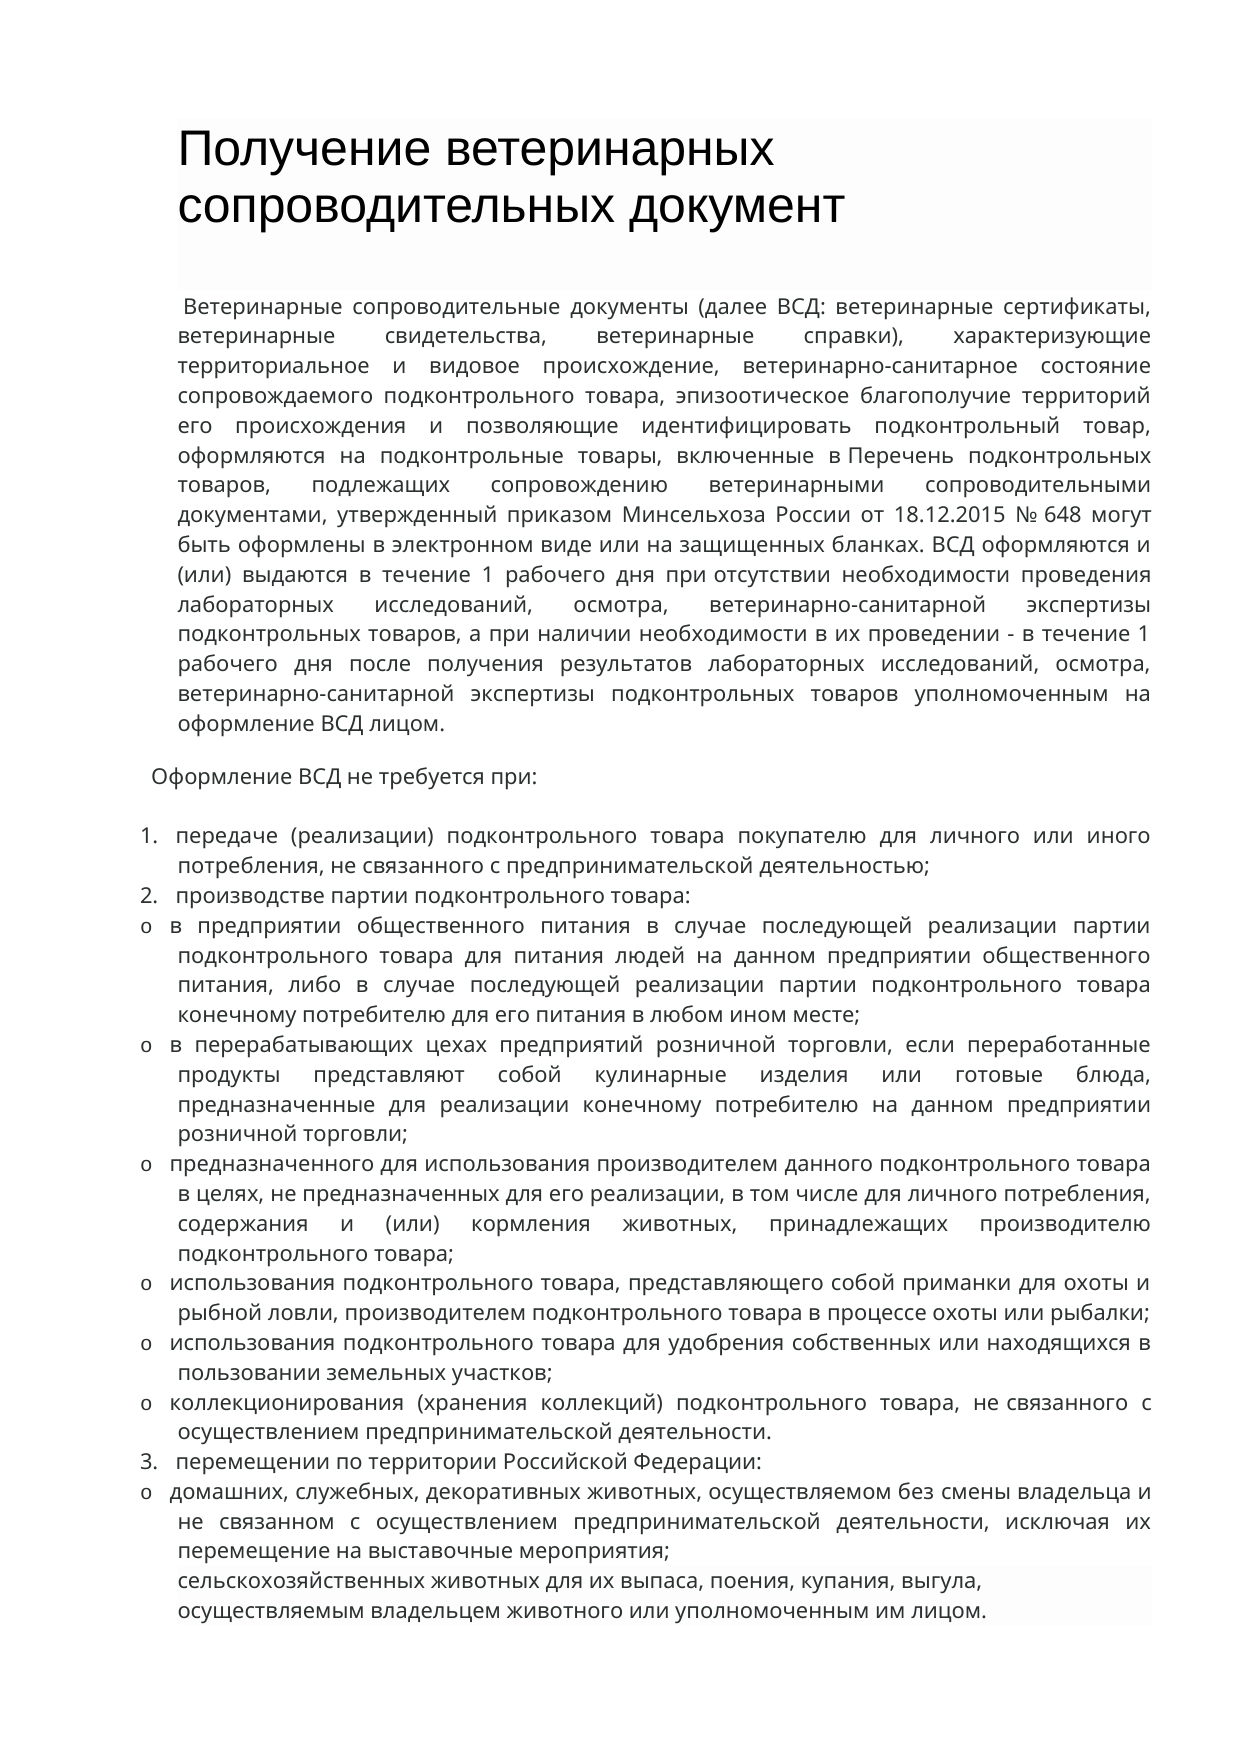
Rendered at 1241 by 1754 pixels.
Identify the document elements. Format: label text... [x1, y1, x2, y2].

text Получение ветеринарных сопроводительных документ [177, 118, 1152, 233]
text o коллекционирования (хранения коллекций) подконтрольного товара, не связанного с осуществлением предпринимательской деятельности. [140, 1387, 1152, 1446]
text o предназначенного для использования производителем данного подконтрольного товара в целях, не предназначенных для его реализации, в том числе для личного потребления, содержания и (или) кормления животных, принадлежащих производителю подконтрольного товара; [140, 1148, 1152, 1267]
text o домашних, служебных, декоративных животных, осуществляемом без смены владельца и не связанном с осуществлением предпринимательской деятельности, исключая их перемещение на выставочные мероприятия; [140, 1476, 1152, 1565]
text Ветеринарные сопроводительные документы (далее ВСД: ветеринарные сертификаты, ветеринарные свидетельства, ветеринарные справки), характеризующие территориальное и видовое происхождение, ветеринарно-санитарное состояние сопровождаемого подконтрольного товара, эпизоотическое благополучие территорий его происхождения и позволяющие идентифицировать подконтрольный товар, оформляются на подконтрольные товары, включенные в Перечень подконтрольных товаров, подлежащих сопровождению ветеринарными сопроводительными документами, утвержденный приказом Минсельхоза России от 18.12.2015 № 648 могут быть оформлены в электронном виде или на защищенных бланках. ВСД оформляются и (или) выдаются в течение 1 рабочего дня при отсутствии необходимости проведения лабораторных исследований, осмотра, ветеринарно-санитарной экспертизы подконтрольных товаров, а при наличии необходимости в их проведении - в течение 1 рабочего дня после получения результатов лабораторных исследований, осмотра, ветеринарно-санитарной экспертизы подконтрольных товаров уполномоченным на оформление ВСД лицом. [177, 291, 1152, 737]
text 2. производстве партии подконтрольного товара: [140, 880, 1152, 910]
text o в предприятии общественного питания в случае последующей реализации партии подконтрольного товара для питания людей на данном предприятии общественного питания, либо в случае последующей реализации партии подконтрольного товара конечному потребителю для его питания в любом ином месте; [140, 910, 1152, 1029]
text o использования подконтрольного товара, представляющего собой приманки для охоты и рыбной ловли, производителем подконтрольного товара в процессе охоты или рыбалки; [140, 1267, 1152, 1327]
text o использования подконтрольного товара для удобрения собственных или находящихся в пользовании земельных участков; [140, 1327, 1152, 1387]
text 3. перемещении по территории Российской Федерации: [140, 1446, 1152, 1476]
text o в перерабатывающих цехах предприятий розничной торговли, если переработанные продукты представляют собой кулинарные изделия или готовые блюда, предназначенные для реализации конечному потребителю на данном предприятии розничной торговли; [140, 1029, 1152, 1148]
text Оформление ВСД не требуется при: [140, 761, 1152, 791]
text 1. передаче (реализации) подконтрольного товара покупателю для личного или иного потребления, не связанного с предпринимательской деятельностью; [140, 821, 1152, 880]
text сельскохозяйственных животных для их выпаса, поения, купания, выгула, осуществляемым владельцем животного или уполномоченным им лицом. [177, 1565, 1152, 1625]
